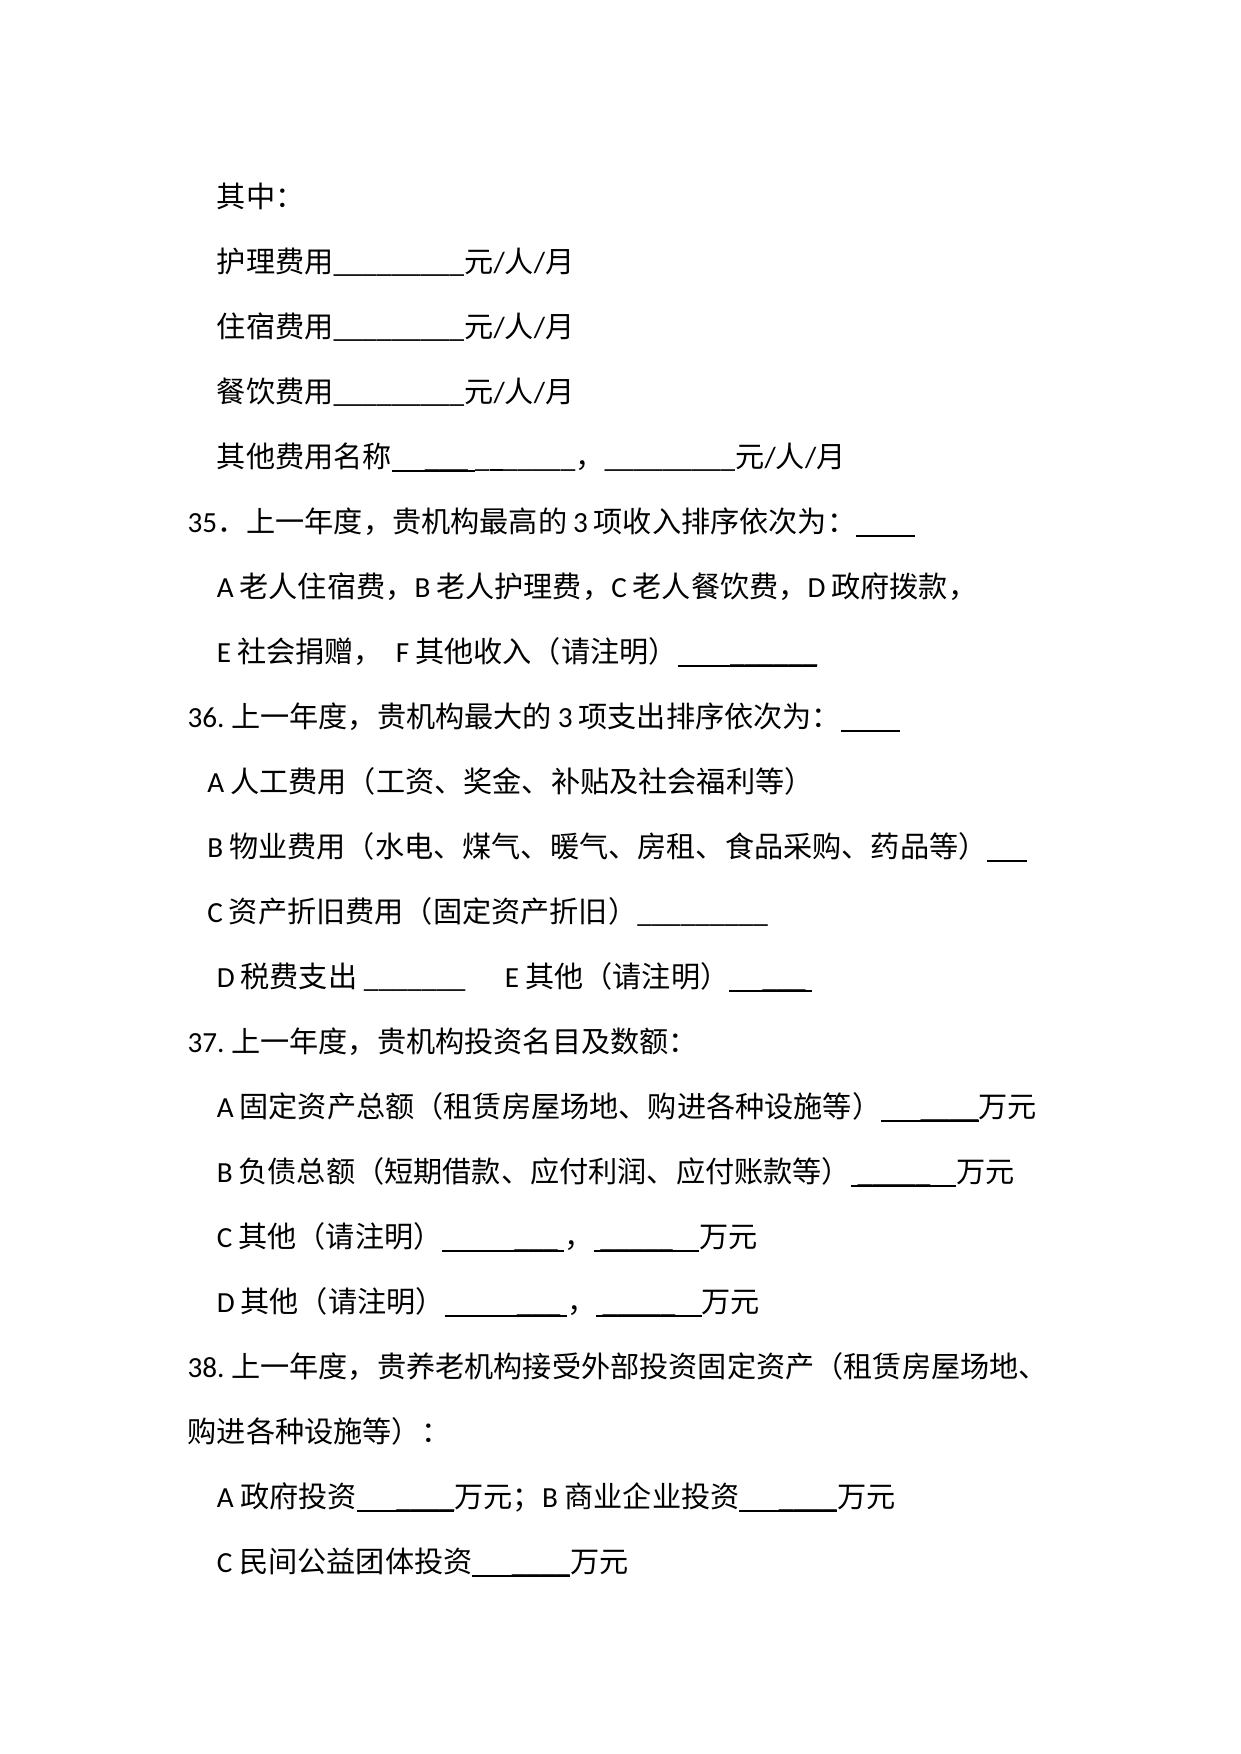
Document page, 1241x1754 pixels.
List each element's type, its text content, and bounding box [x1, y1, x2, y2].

text 护理费用_________元/人/月 [187, 227, 1053, 292]
text A老人住宿费，B老人护理费，C老人餐饮费，D政府拨款， [187, 552, 1053, 617]
text 35．上一年度，贵机构最高的3项收入排序依次为： [187, 487, 1053, 552]
text A人工费用（工资、奖金、补贴及社会福利等） [187, 747, 1053, 812]
text C其他（请注明） ___ ， _____ 万元 [187, 1202, 1053, 1267]
text C 民间公益团体投资 ____万元 [187, 1527, 1053, 1592]
text 餐饮费用_________元/人/月 [187, 357, 1053, 422]
text A 政府投资 ____万元；B 商业企业投资 ____万元 [187, 1462, 1053, 1527]
text C资产折旧费用（固定资产折旧）_________ [187, 877, 1053, 942]
text B负债总额（短期借款、应付利润、应付账款等） _____ 万元 [187, 1137, 1053, 1202]
text E社会捐赠， F其他收入（请注明） ______ [187, 617, 1053, 682]
text 38. 上一年度，贵养老机构接受外部投资固定资产（租赁房屋场地、购进各种设施等）： [187, 1332, 1053, 1462]
text 其中： [187, 162, 1053, 227]
text B物业费用（水电、煤气、暖气、房租、食品采购、药品等） [187, 812, 1053, 877]
text 住宿费用_________元/人/月 [187, 292, 1053, 357]
text 36. 上一年度，贵机构最大的3项支出排序依次为： [187, 682, 1053, 747]
text A固定资产总额（租赁房屋场地、购进各种设施等） ____万元 [187, 1072, 1053, 1137]
text 37. 上一年度，贵机构投资名目及数额： [187, 1007, 1053, 1072]
text D税费支出 _______ E其他（请注明） ___ [187, 942, 1053, 1007]
text 其他费用名称 ___ _ _____，_________元/人/月 [187, 422, 1053, 487]
text D其他（请注明） ___ ， _____ 万元 [187, 1267, 1053, 1332]
